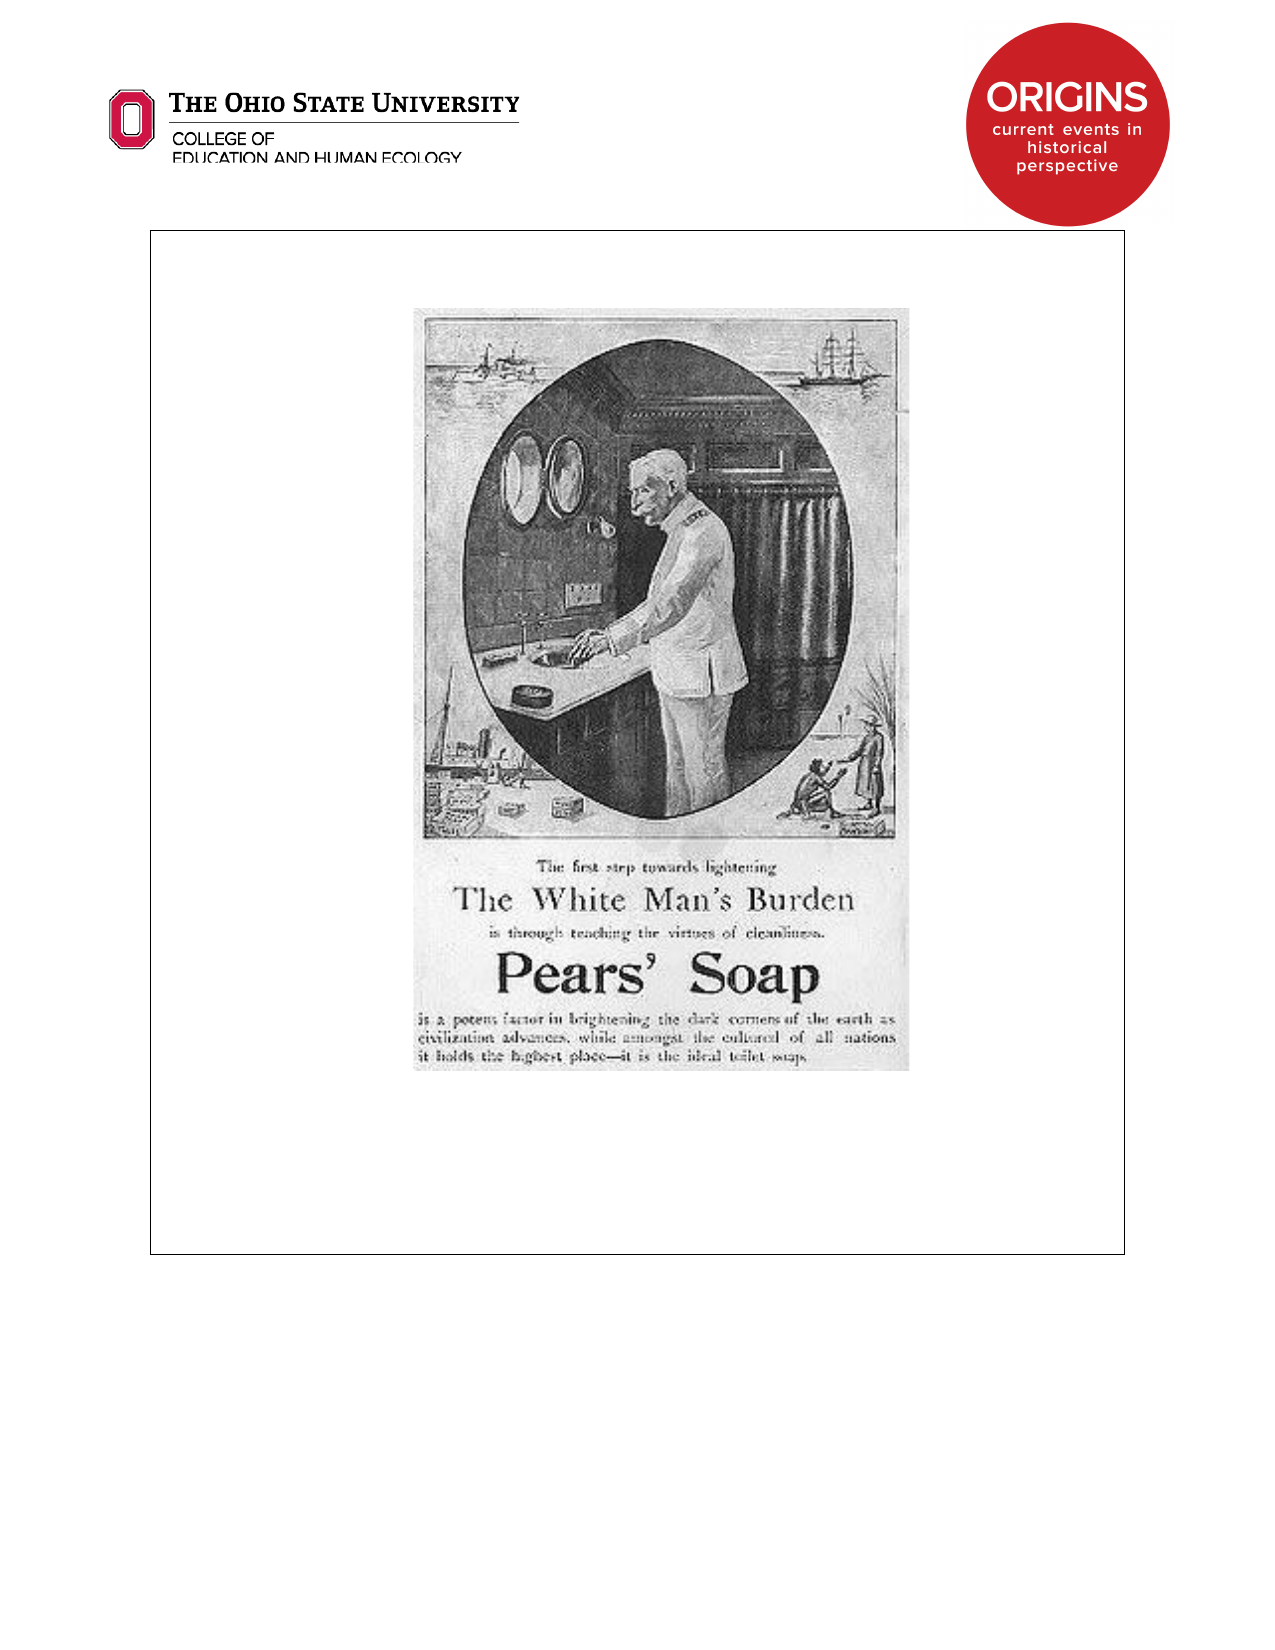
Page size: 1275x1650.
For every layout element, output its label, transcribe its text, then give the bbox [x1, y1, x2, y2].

table_cell Document E: Retrieved From https://schoolingtheworldgirls.wordpress.com/2013/07/02/the-white-mans-last-burden-education/ [151, 231, 1124, 1254]
picture [108, 89, 519, 163]
picture [413, 308, 910, 1071]
picture [963, 19, 1175, 231]
